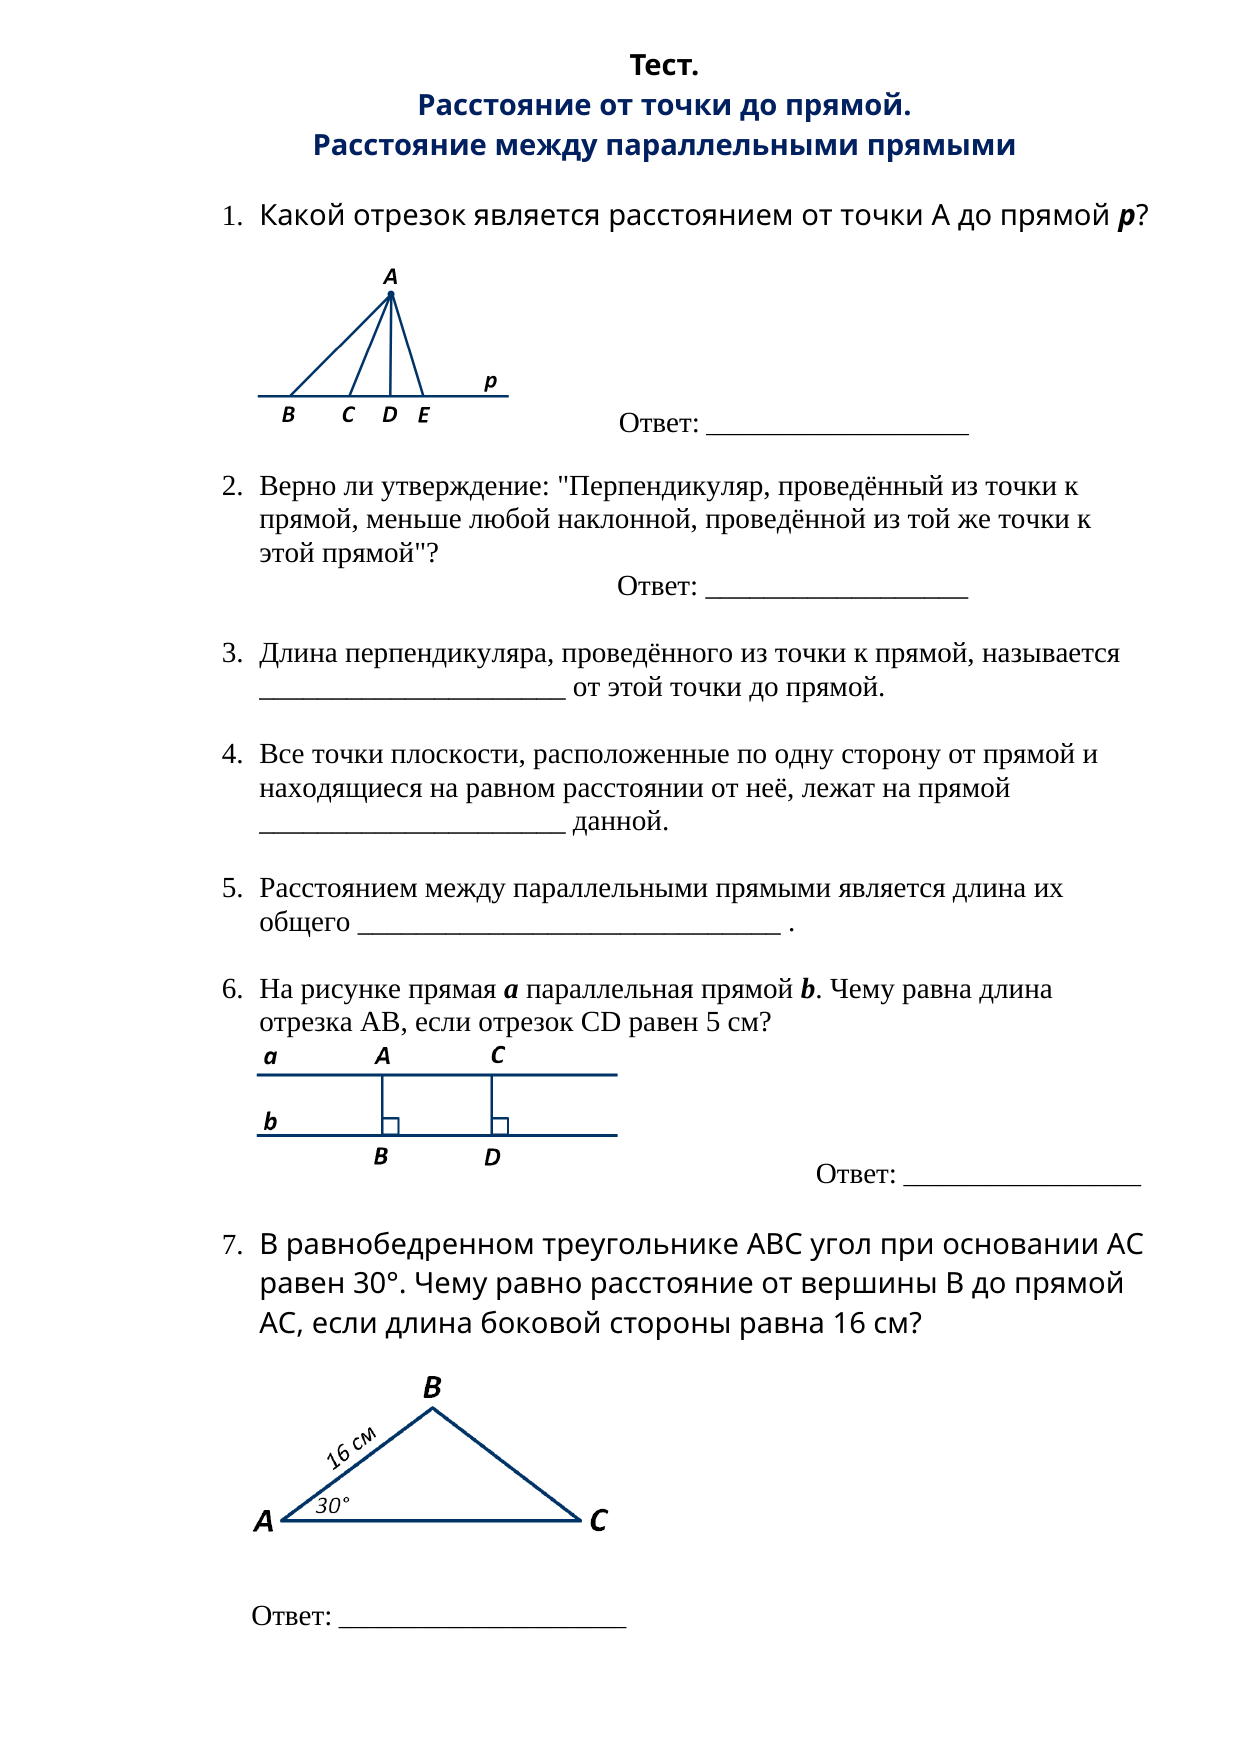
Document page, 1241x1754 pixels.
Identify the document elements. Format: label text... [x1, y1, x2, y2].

list Расстоянием между параллельными прямыми является длина их общего _____________________________ . [222, 870, 1152, 937]
picture [251, 1371, 614, 1541]
list Длина перпендикуляра, проведённого из точки к прямой, называется _____________________ от этой точки до прямой. [222, 636, 1152, 703]
picture [251, 1038, 629, 1184]
text Ответ: _______________________ [177, 1598, 1152, 1632]
text Тест. Расстояние от точки до прямой. Расстояние между параллельными прямыми [177, 44, 1152, 163]
list В равнобедренном треугольнике АВС угол при основании АС равен 30°. Чему равно расстояние от вершины В до прямой АС, если длина боковой стороны равна 16 см? [222, 1223, 1152, 1342]
list Ответ: __________________ [252, 568, 1152, 602]
list Все точки плоскости, расположенные по одну сторону от прямой и находящиеся на равном расстоянии от неё, лежат на прямой _____________________ данной. [222, 736, 1152, 837]
list Верно ли утверждение: "Перпендикуляр, проведённый из точки к прямой, меньше любой наклонной, проведённой из той же точки к этой прямой"? [222, 468, 1152, 568]
picture [251, 263, 519, 433]
list На рисунке прямая а параллельная прямой b. Чему равна длина отрезка АВ, если отрезок СD равен 5 см? [222, 971, 1152, 1038]
